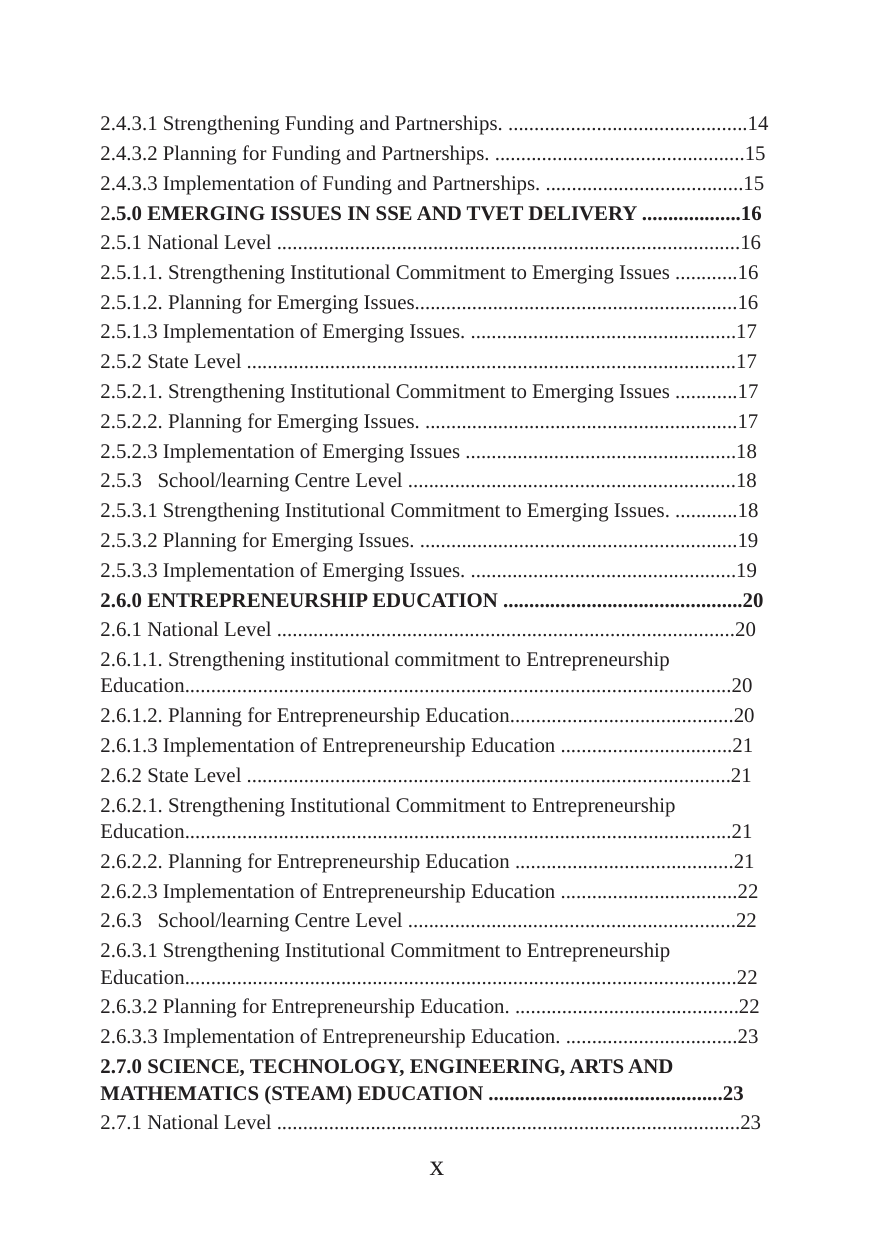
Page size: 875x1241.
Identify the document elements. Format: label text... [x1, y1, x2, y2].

text 2.6.3.2 Planning for Entrepreneurship Education. ...........................................22 [100, 994, 776, 1018]
text 2.5.3.3 Implementation of Emerging Issues. ...................................................19 [100, 558, 776, 582]
text Education.........................................................................................................20 [100, 673, 776, 697]
text MATHEMATICS (STEAM) EDUCATION .............................................23 [100, 1080, 776, 1104]
text 2.4.3.1 Strengthening Funding and Partnerships. ..............................................14 [100, 111, 776, 135]
text 2.6.2.3 Implementation of Entrepreneurship Education ..................................22 [100, 878, 776, 903]
text 2.5.2.3 Implementation of Emerging Issues ....................................................18 [100, 438, 776, 463]
text 2.6.1.2. Planning for Entrepreneurship Education...........................................20 [100, 703, 776, 727]
text 2.5.1.3 Implementation of Emerging Issues. ...................................................17 [100, 319, 776, 343]
text 2.4.3.2 Planning for Funding and Partnerships. ................................................15 [100, 141, 776, 165]
text 2.5.2.1. Strengthening Institutional Commitment to Emerging Issues ............17 [100, 379, 776, 403]
text 2.5.2.2. Planning for Emerging Issues. ............................................................17 [100, 409, 776, 433]
text 2.6.3 School/learning Centre Level ...............................................................22 [100, 908, 776, 932]
text 2.4.3.3 Implementation of Funding and Partnerships. ......................................15 [100, 171, 776, 195]
text 2.6.3.3 Implementation of Entrepreneurship Education. .................................23 [100, 1024, 776, 1048]
text 2.6.1.3 Implementation of Entrepreneurship Education .................................21 [100, 733, 776, 757]
text 2.6.1.1. Strengthening institutional commitment to Entrepreneurship [100, 647, 776, 671]
text Education.........................................................................................................21 [100, 819, 776, 843]
text 2.5.1.1. Strengthening Institutional Commitment to Emerging Issues ............16 [100, 260, 776, 284]
text 2.6.2.1. Strengthening Institutional Commitment to Entrepreneurship [100, 792, 776, 817]
text 2.6.2 State Level .............................................................................................21 [100, 763, 776, 787]
text 2.6.1 National Level ........................................................................................20 [100, 617, 776, 641]
text 2.6.3.1 Strengthening Institutional Commitment to Entrepreneurship [100, 938, 776, 962]
text 2.5.3.1 Strengthening Institutional Commitment to Emerging Issues. ............18 [100, 498, 776, 522]
text 2.5.1.2. Planning for Emerging Issues..............................................................16 [100, 289, 776, 314]
text 2.6.0 ENTREPRENEURSHIP EDUCATION ..............................................20 [100, 587, 776, 612]
text 2.5.2 State Level ..............................................................................................17 [100, 349, 776, 373]
text 2.7.1 National Level .........................................................................................23 [100, 1110, 776, 1134]
text Education..........................................................................................................22 [100, 964, 776, 989]
text 2.5.3.2 Planning for Emerging Issues. .............................................................19 [100, 528, 776, 552]
text 2.6.2.2. Planning for Entrepreneurship Education ..........................................21 [100, 849, 776, 873]
text 2.7.0 SCIENCE, TECHNOLOGY, ENGINEERING, ARTS AND [100, 1054, 776, 1078]
text 2.5.1 National Level .........................................................................................16 [100, 230, 776, 254]
text 2.5.0 EMERGING ISSUES IN SSE AND TVET DELIVERY ...................16 [100, 200, 776, 224]
text 2.5.3 School/learning Centre Level ...............................................................18 [100, 468, 776, 492]
